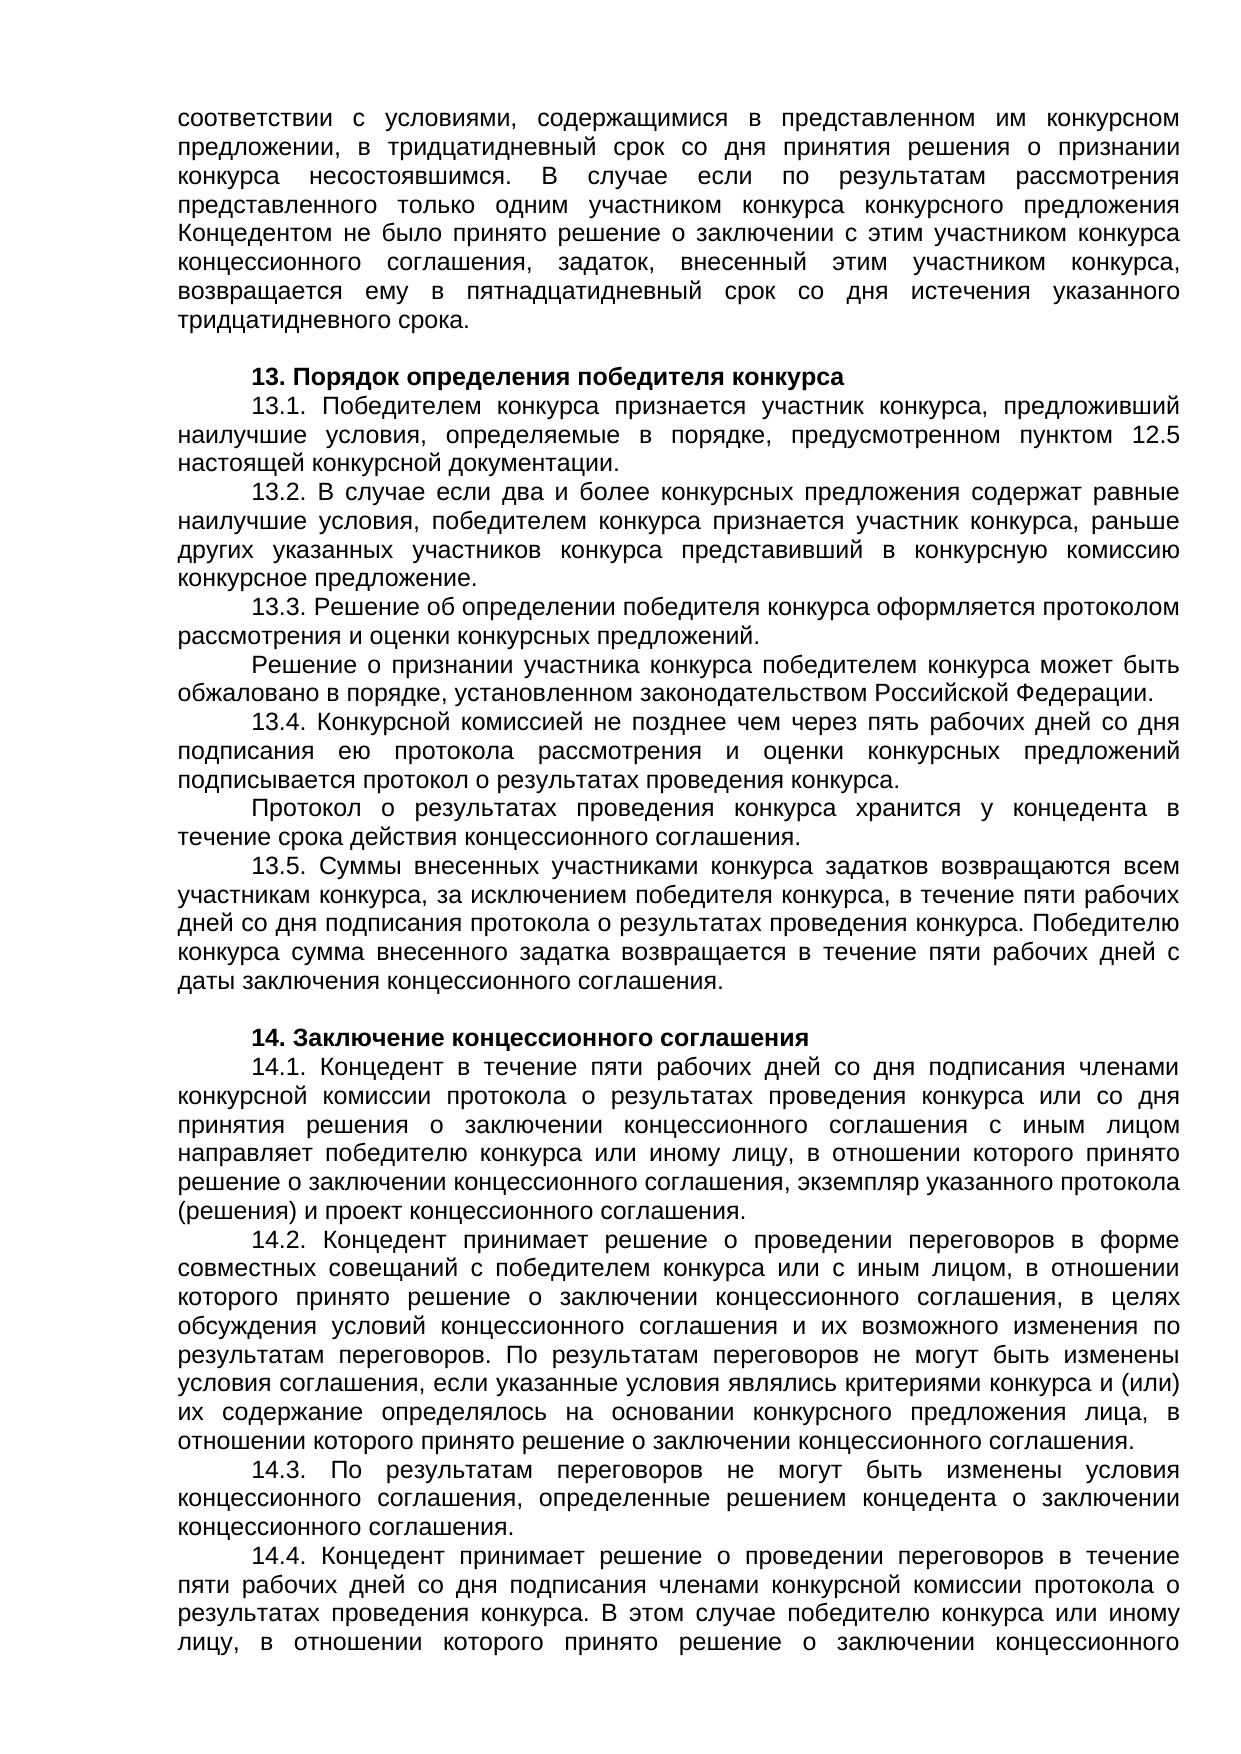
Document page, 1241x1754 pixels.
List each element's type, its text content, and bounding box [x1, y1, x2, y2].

text Решение о признании участника конкурса победителем конкурса может быть обжаловано в порядке, установленном законодательством Российской Федерации. [177, 650, 1181, 707]
text 13.2. В случае если два и более конкурсных предложения содержат равные наилучшие условия, победителем конкурса признается участник конкурса, раньше других указанных участников конкурса представивший в конкурсную комиссию конкурсное предложение. [177, 477, 1181, 592]
text 13.3. Решение об определении победителя конкурса оформляется протоколом рассмотрения и оценки конкурсных предложений. [177, 592, 1181, 650]
text 14.3. По результатам переговоров не могут быть изменены условия концессионного соглашения, определенные решением концедента о заключении концессионного соглашения. [177, 1455, 1181, 1541]
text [177, 103, 1181, 333]
text 13.4. Конкурсной комиссией не позднее чем через пять рабочих дней со дня подписания ею протокола рассмотрения и оценки конкурсных предложений подписывается протокол о результатах проведения конкурса. [177, 707, 1181, 793]
text 14. Заключение концессионного соглашения [177, 1023, 1181, 1052]
text 13.5. Суммы внесенных участниками конкурса задатков возвращаются всем участникам конкурса, за исключением победителя конкурса, в течение пяти рабочих дней со дня подписания протокола о результатах проведения конкурса. Победителю конкурса сумма внесенного задатка возвращается в течение пяти рабочих дней с даты заключения концессионного соглашения. [177, 851, 1181, 995]
text Протокол о результатах проведения конкурса хранится у концедента в течение срока действия концессионного соглашения. [177, 793, 1181, 851]
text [177, 1541, 1181, 1656]
text 13. Порядок определения победителя конкурса [177, 362, 1181, 391]
text 14.2. Концедент принимает решение о проведении переговоров в форме совместных совещаний с победителем конкурса или с иным лицом, в отношении которого принято решение о заключении концессионного соглашения, в целях обсуждения условий концессионного соглашения и их возможного изменения по результатам переговоров. По результатам переговоров не могут быть изменены условия соглашения, если указанные условия являлись критериями конкурса и (или) их содержание определялось на основании конкурсного предложения лица, в отношении которого принято решение о заключении концессионного соглашения. [177, 1225, 1181, 1455]
text 13.1. Победителем конкурса признается участник конкурса, предложивший наилучшие условия, определяемые в порядке, предусмотренном пунктом 12.5 настоящей конкурсной документации. [177, 391, 1181, 477]
text 14.1. Концедент в течение пяти рабочих дней со дня подписания членами конкурсной комиссии протокола о результатах проведения конкурса или со дня принятия решения о заключении концессионного соглашения с иным лицом направляет победителю конкурса или иному лицу, в отношении которого принято решение о заключении концессионного соглашения, экземпляр указанного протокола (решения) и проект концессионного соглашения. [177, 1052, 1181, 1225]
